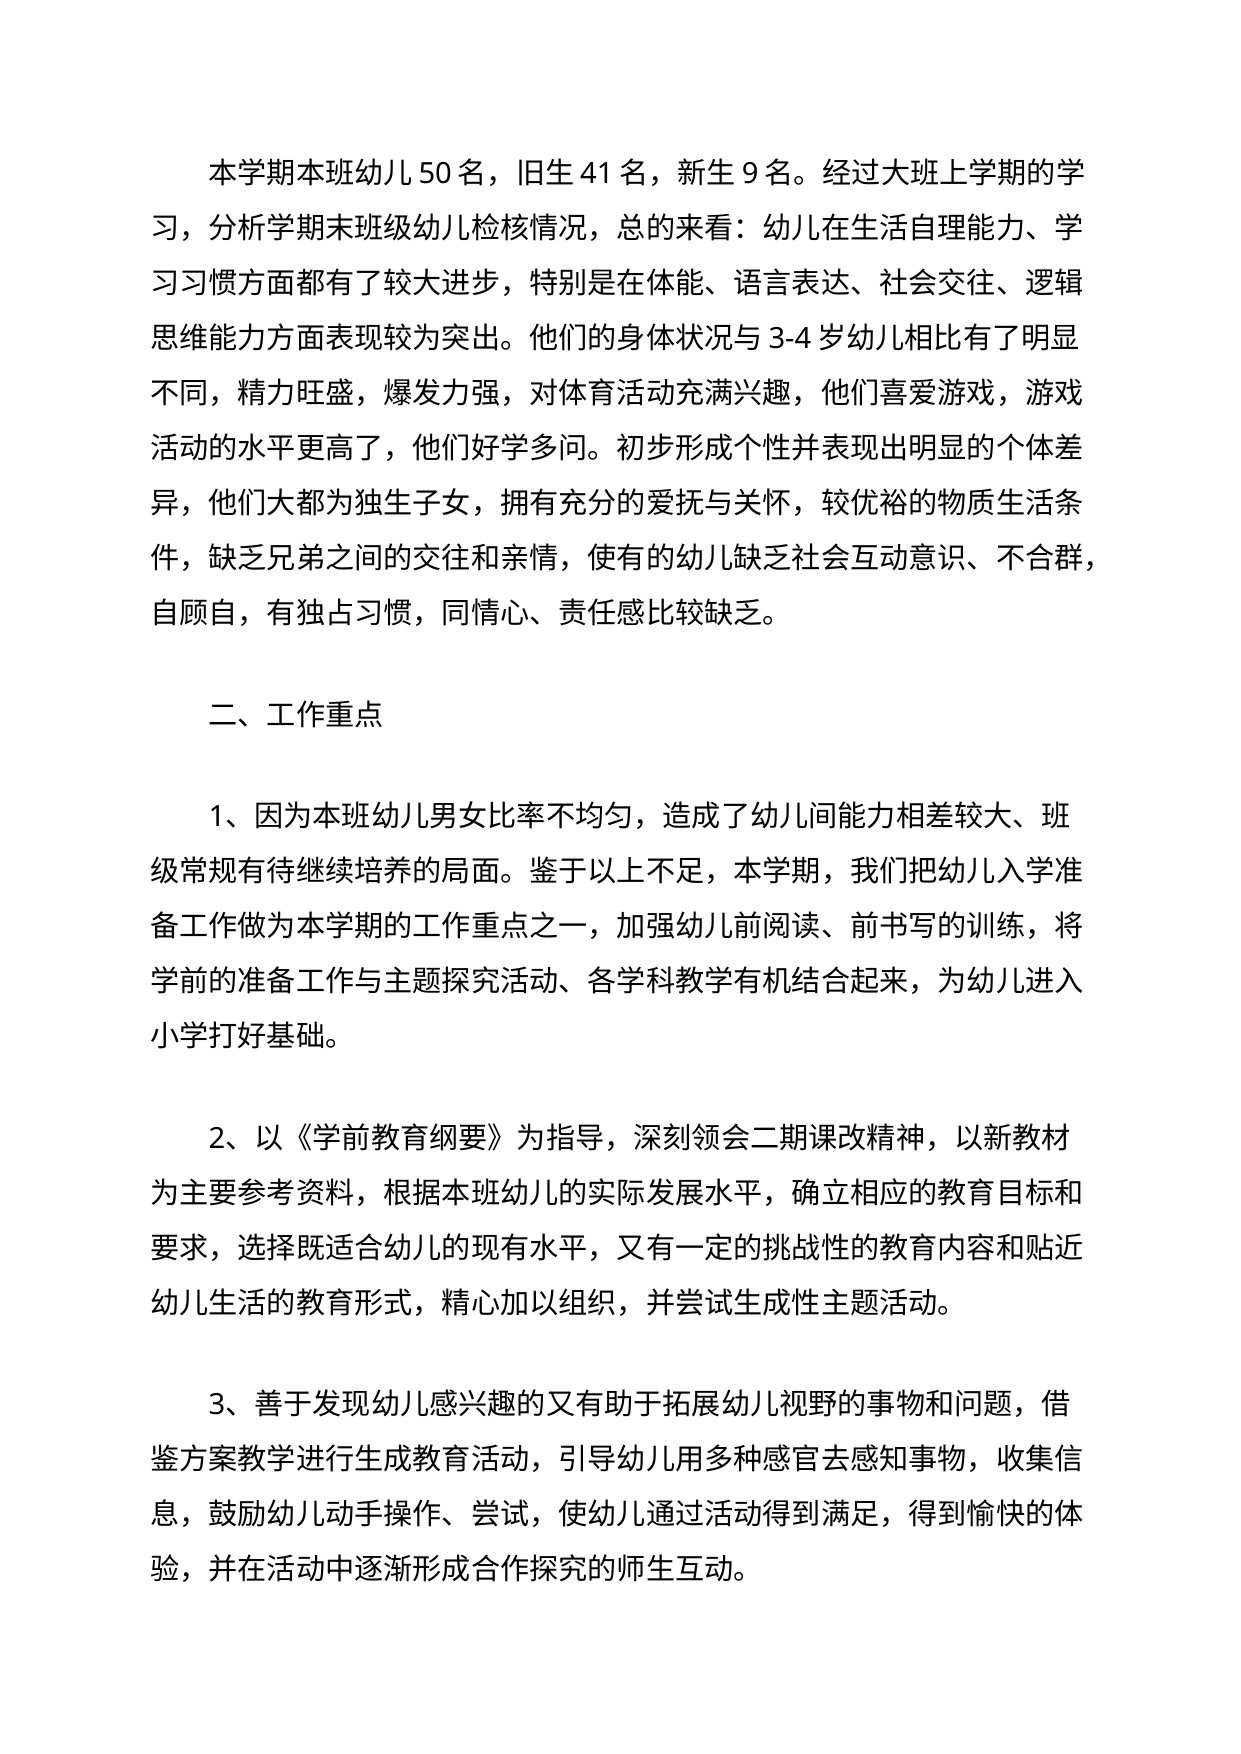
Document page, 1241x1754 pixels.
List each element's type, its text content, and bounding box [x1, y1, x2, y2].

text 3、善于发现幼儿感兴趣的又有助于拓展幼儿视野的事物和问题，借鉴方案教学进行生成教育活动，引导幼儿用多种感官去感知事物，收集信息，鼓励幼儿动手操作、尝试，使幼儿通过活动得到满足，得到愉快的体验，并在活动中逐渐形成合作探究的师生互动。 [150, 1381, 1090, 1588]
text 二、工作重点 [150, 691, 1090, 733]
text 1、因为本班幼儿男女比率不均匀，造成了幼儿间能力相差较大、班级常规有待继续培养的局面。鉴于以上不足，本学期，我们把幼儿入学准备工作做为本学期的工作重点之一，加强幼儿前阅读、前书写的训练，将学前的准备工作与主题探究活动、各学科教学有机结合起来，为幼儿进入小学打好基础。 [150, 793, 1090, 1055]
text 2、以《学前教育纲要》为指导，深刻领会二期课改精神，以新教材为主要参考资料，根据本班幼儿的实际发展水平，确立相应的教育目标和要求，选择既适合幼儿的现有水平，又有一定的挑战性的教育内容和贴近幼儿生活的教育形式，精心加以组织，并尝试生成性主题活动。 [150, 1114, 1090, 1321]
text 本学期本班幼儿50名，旧生41名，新生9名。经过大班上学期的学习，分析学期末班级幼儿检核情况，总的来看：幼儿在生活自理能力、学习习惯方面都有了较大进步，特别是在体能、语言表达、社会交往、逻辑思维能力方面表现较为突出。他们的身体状况与3-4岁幼儿相比有了明显不同，精力旺盛，爆发力强，对体育活动充满兴趣，他们喜爱游戏，游戏活动的水平更高了，他们好学多问。初步形成个性并表现出明显的个体差异，他们大都为独生子女，拥有充分的爱抚与关怀，较优裕的物质生活条件，缺乏兄弟之间的交往和亲情，使有的幼儿缺乏社会互动意识、不合群，自顾自，有独占习惯，同情心、责任感比较缺乏。 [150, 150, 1090, 632]
